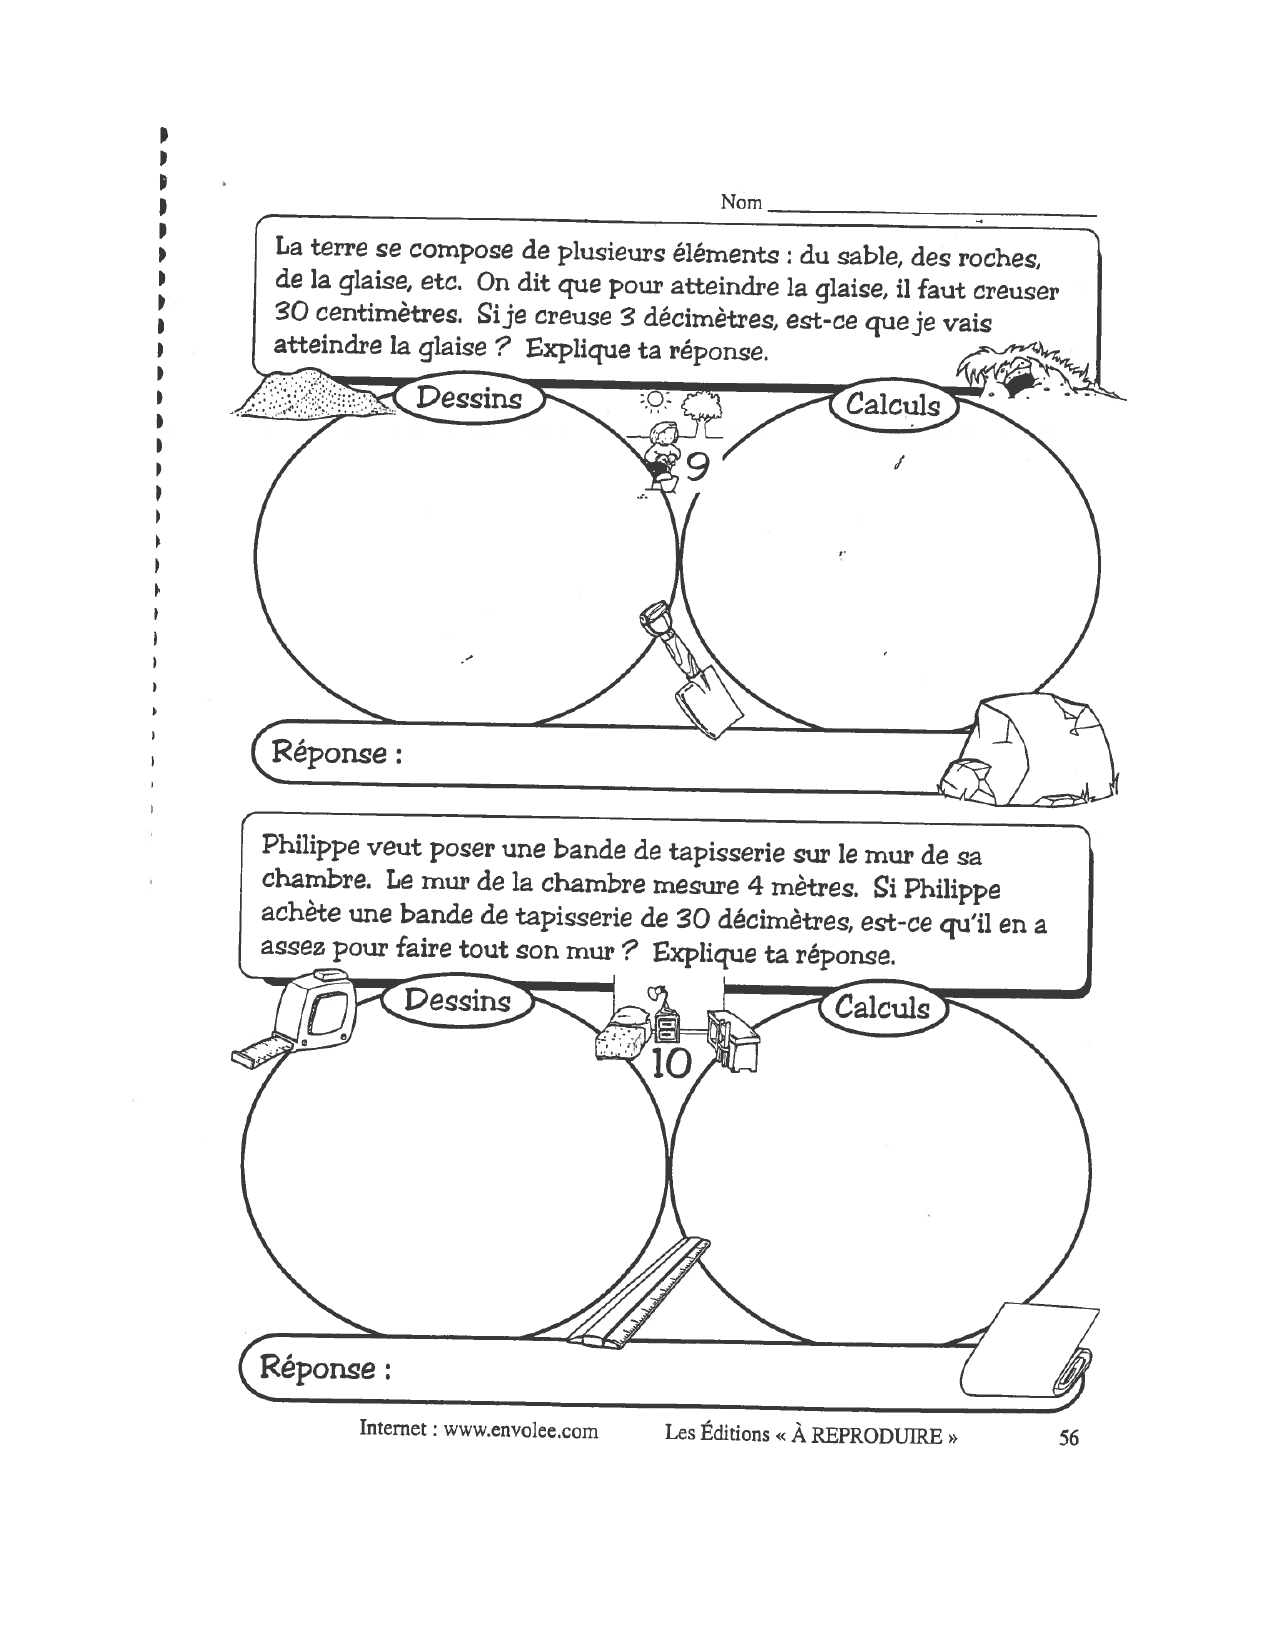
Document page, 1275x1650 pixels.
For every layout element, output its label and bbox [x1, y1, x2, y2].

picture [112, 114, 1174, 1489]
